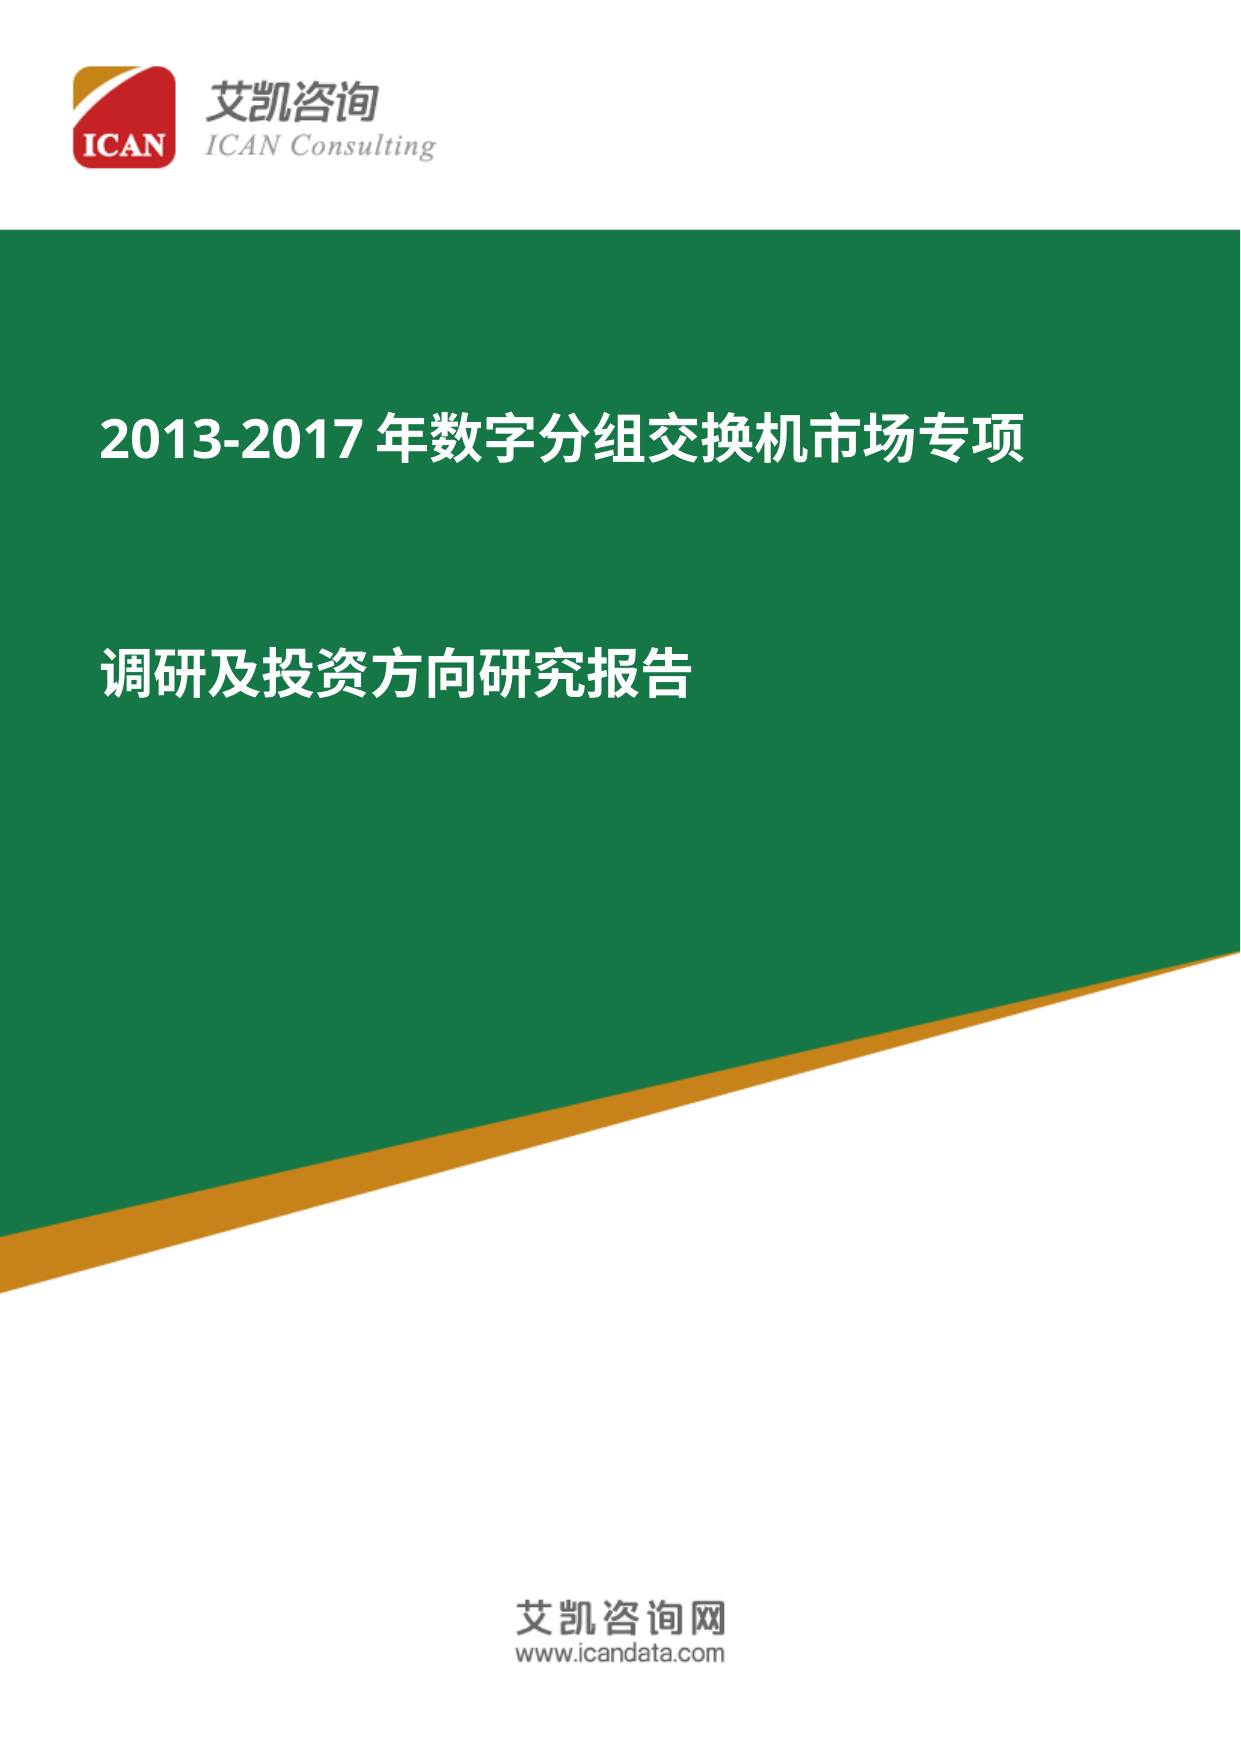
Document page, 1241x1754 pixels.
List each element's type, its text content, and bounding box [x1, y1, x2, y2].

subtitle 2013-2017年数字分组交换机市场专项调研及投资方向研究报告 [99, 386, 1053, 718]
picture [0, 5, 1241, 1754]
